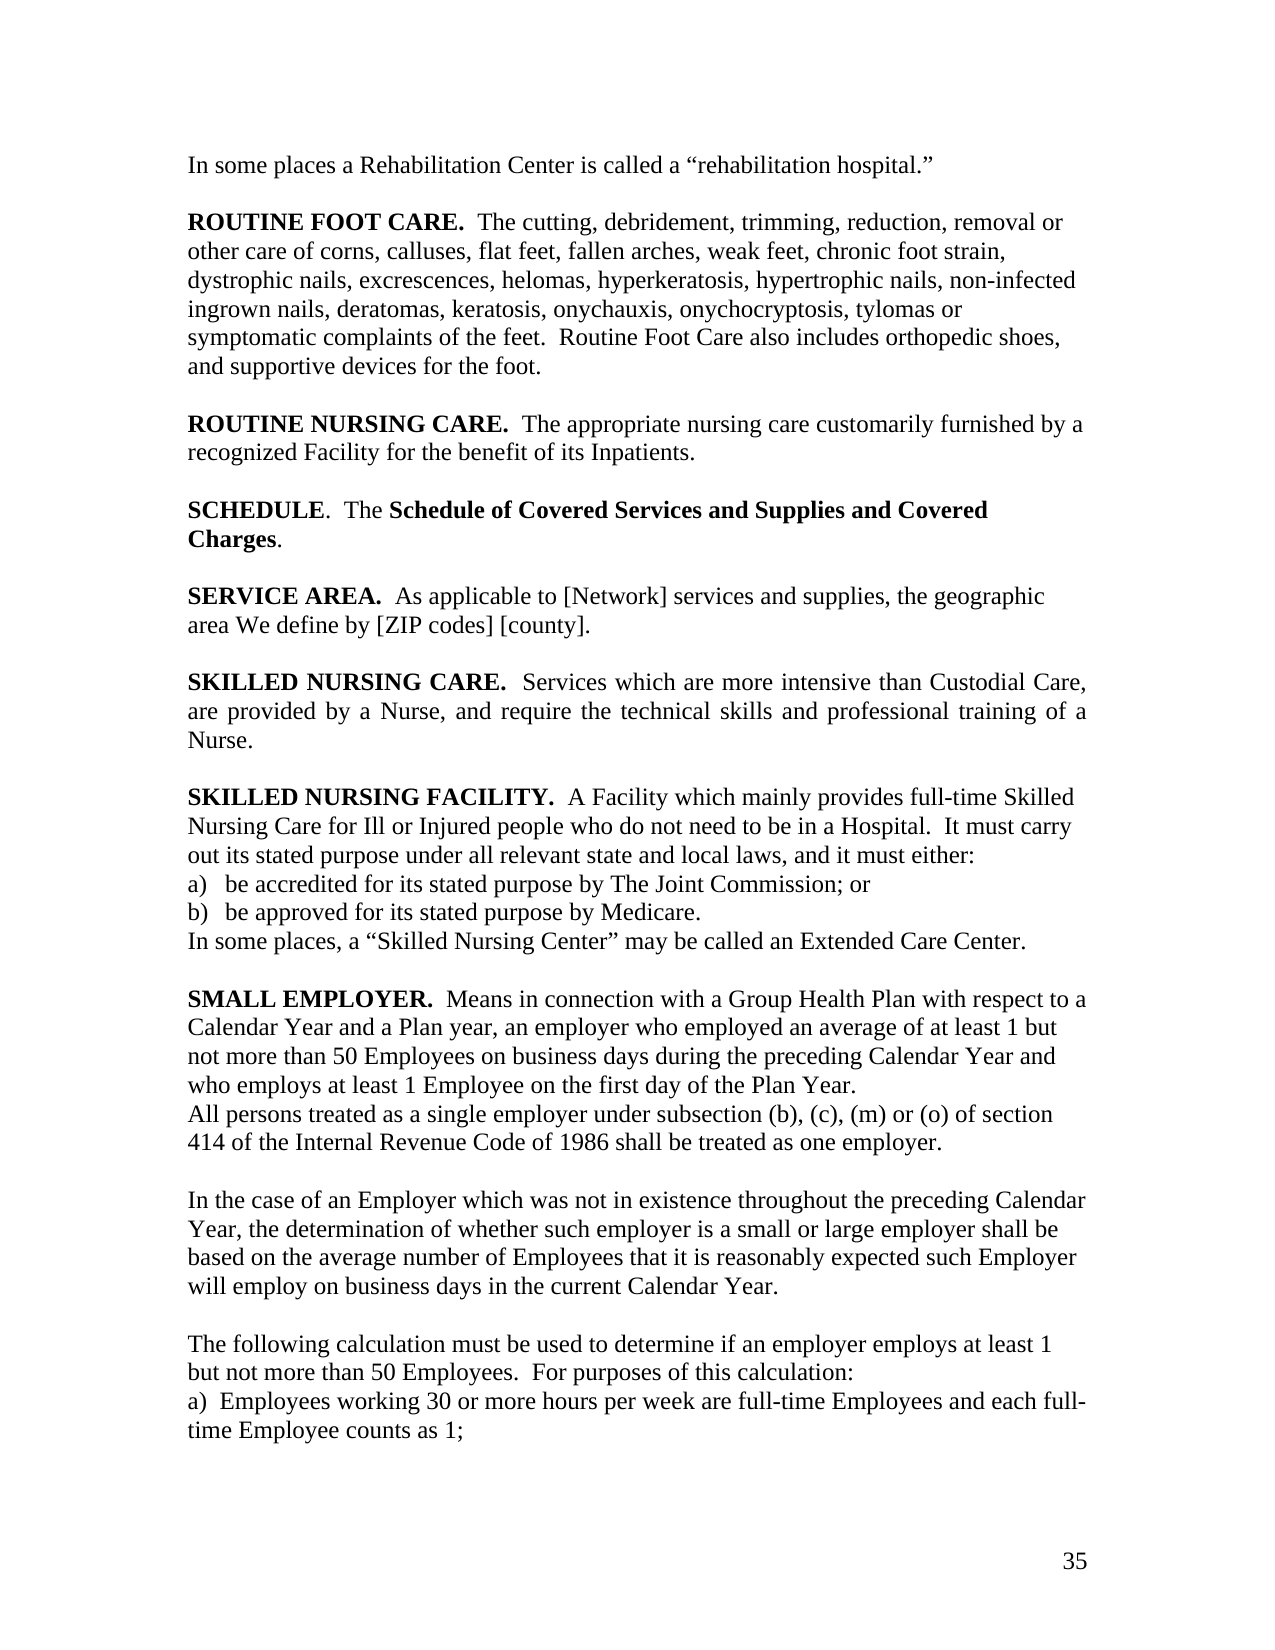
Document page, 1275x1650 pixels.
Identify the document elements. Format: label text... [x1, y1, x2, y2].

text SKILLED NURSING FACILITY. A Facility which mainly provides full-time Skilled Nursing Care for Ill or Injured people who do not need to be in a Hospital. It must carry out its stated purpose under all relevant state and local laws, and it must either: [187, 782, 1087, 869]
text SMALL EMPLOYER. Means in connection with a Group Health Plan with respect to a Calendar Year and a Plan year, an employer who employed an average of at least 1 but not more than 50 Employees on business days during the preceding Calendar Year and who employs at least 1 Employee on the first day of the Plan Year. [187, 984, 1087, 1099]
list be accredited for its stated purpose by The Joint Commission; or [187, 869, 1087, 897]
text In some places a is called a “rehabilitation hospital.” [187, 150, 1087, 179]
text All persons treated as a single employer under subsection (b), (c), (m) or (o) of section 414 of the Internal Revenue Code of 1986 shall be treated as one employer. [187, 1099, 1087, 1156]
text SCHEDULE. The Schedule of Covered Services and Supplies and Covered Charges. [187, 495, 1087, 552]
text a) Employees working 30 or more hours per week are full-time Employees and each full-time Employee counts as 1; [187, 1386, 1087, 1444]
text SKILLED NURSING CARE. Services which are more intensive than Custodial Care, are provided by a Nurse, and require the technical skills and professional training of a Nurse. [187, 667, 1087, 754]
list be approved for its stated purpose by Medicare. [187, 897, 1087, 926]
text ROUTINE NURSING CARE. The appropriate nursing care customarily furnished by a recognized Facility for the benefit of its Inpatients. [187, 409, 1087, 466]
text SERVICE AREA. As applicable to [Network] services and supplies, the geographic area We define by [ZIP codes] [county]. [187, 581, 1087, 639]
text ROUTINE FOOT CARE. The cutting, debridement, trimming, reduction, removal or other care of corns, calluses, flat feet, fallen arches, weak feet, chronic foot strain, dystrophic nails, excrescences, helomas, hyperkeratosis, hypertrophic nails, non-infected ingrown nails, deratomas, keratosis, onychauxis, onychocryptosis, tylomas or symptomatic complaints of the feet. Routine Foot Care also includes orthopedic shoes, and supportive devices for the foot. [187, 207, 1087, 380]
text In the case of an Employer which was not in existence throughout the preceding Calendar Year, the determination of whether such employer is a small or large employer shall be based on the average number of Employees that it is reasonably expected such Employer will employ on business days in the current Calendar Year. [187, 1185, 1087, 1300]
text In some places, a “ ” may be called an . [187, 926, 1087, 955]
text The following calculation must be used to determine if an employer employs at least 1 but not more than 50 Employees. For purposes of this calculation: [187, 1329, 1087, 1386]
